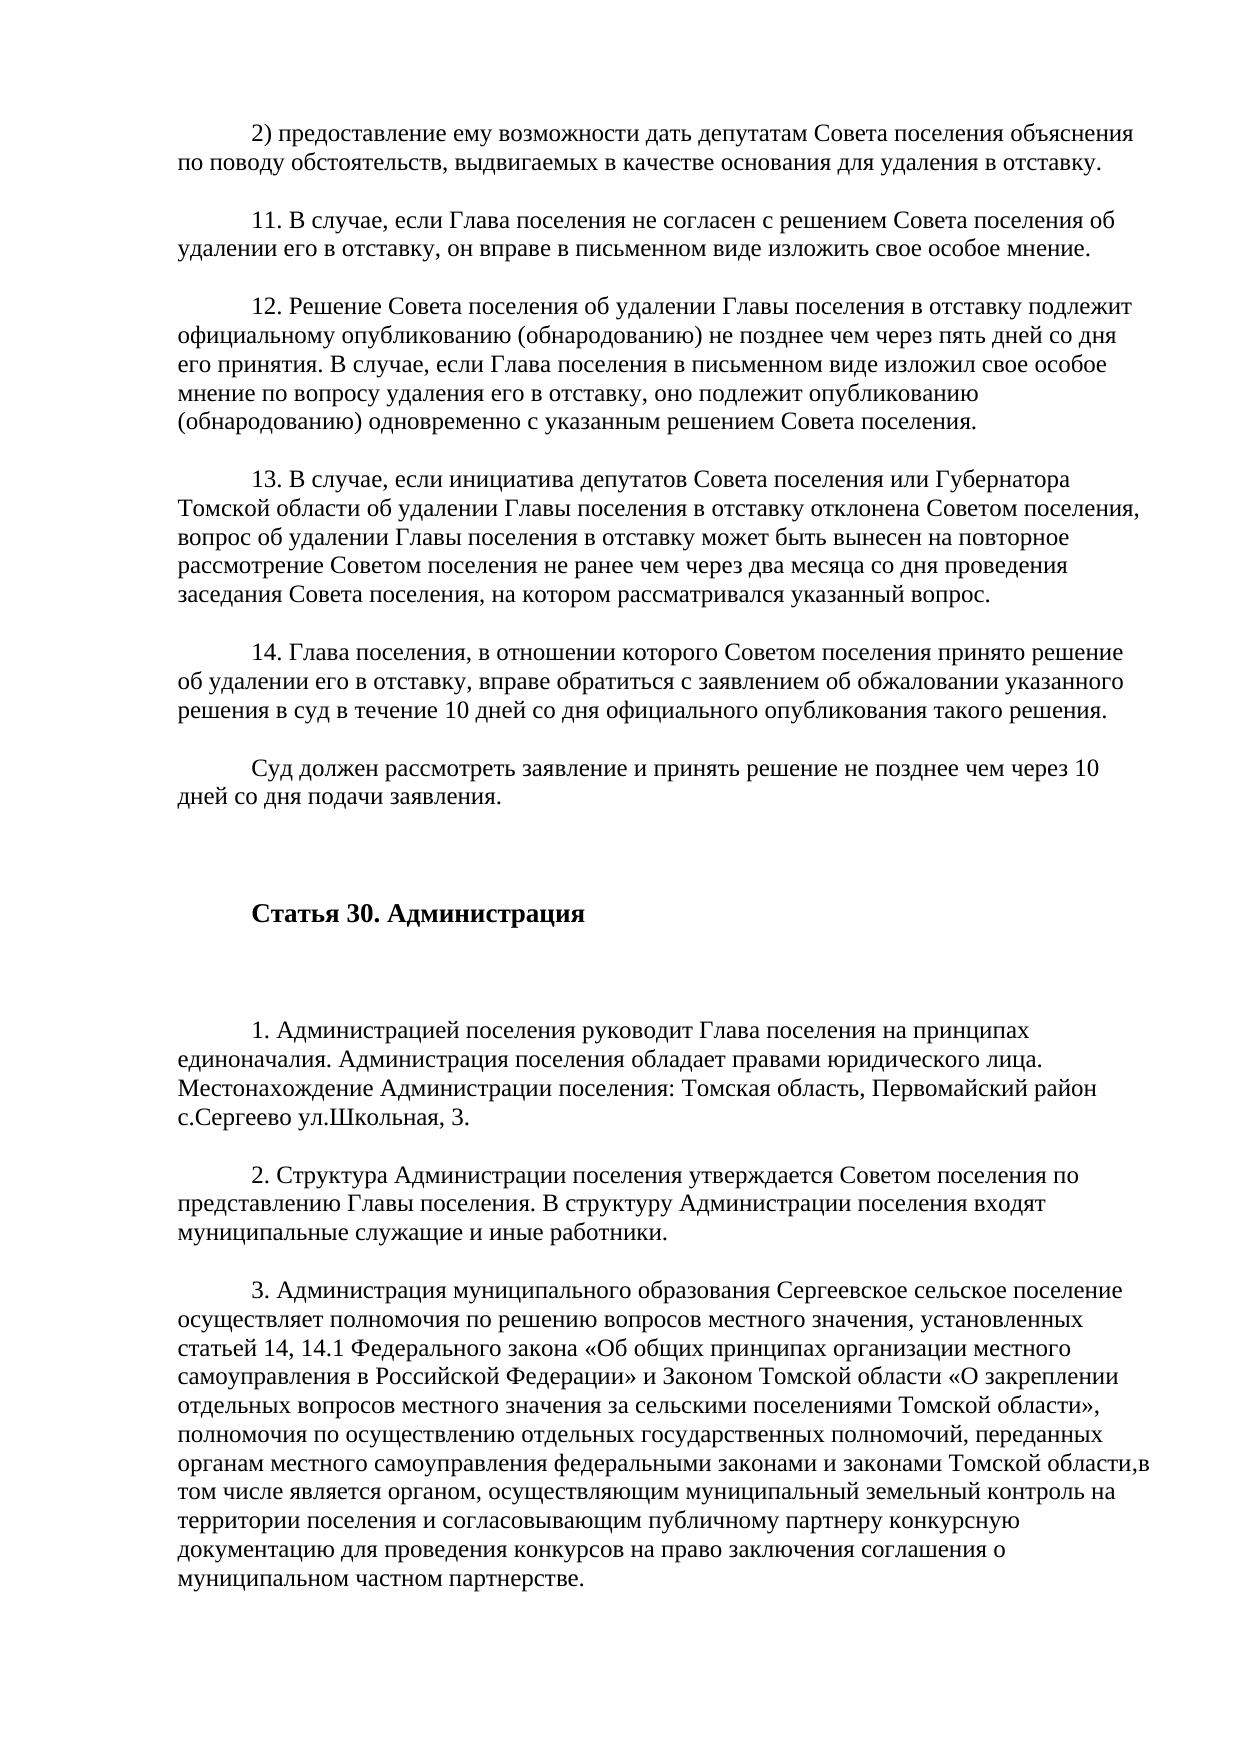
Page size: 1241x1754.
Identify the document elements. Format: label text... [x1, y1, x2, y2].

text 3. Администрация муниципального образования Сергеевское сельское поселение осуществляет полномочия по решению вопросов местного значения, установленных статьей 14, 14.1 Федерального закона «Об общих принципах организации местного самоуправления в Российской Федерации» и Законом Томской области «О закреплении отдельных вопросов местного значения за сельскими поселениями Томской области», полномочия по осуществлению отдельных государственных полномочий, переданных органам местного самоуправления федеральными законами и законами Томской области,в том числе является органом, осуществляющим муниципальный земельный контроль на территории поселения и согласовывающим публичному партнеру конкурсную документацию для проведения конкурсов на право заключения соглашения о муниципальном частном партнерстве. [177, 1275, 1152, 1591]
text 1. Администрацией поселения руководит Глава поселения на принципах единоначалия. Администрация поселения обладает правами юридического лица. Местонахождение Администрации поселения: Томская область, Первомайский район с.Сергеево ул.Школьная, 3. [177, 1016, 1152, 1131]
text Статья 30. Администрация [177, 897, 1152, 928]
text 12. Решение Совета поселения об удалении Главы поселения в отставку подлежит официальному опубликованию (обнародованию) не позднее чем через пять дней со дня его принятия. В случае, если Глава поселения в письменном виде изложил свое особое мнение по вопросу удаления его в отставку, оно подлежит опубликованию (обнародованию) одновременно с указанным решением Совета поселения. [177, 291, 1152, 435]
text 14. Глава поселения, в отношении которого Советом поселения принято решение об удалении его в отставку, вправе обратиться с заявлением об обжаловании указанного решения в суд в течение 10 дней со дня официального опубликования такого решения. [177, 637, 1152, 723]
text 11. В случае, если Глава поселения не согласен с решением Совета поселения об удалении его в отставку, он вправе в письменном виде изложить свое особое мнение. [177, 205, 1152, 262]
text Суд должен рассмотреть заявление и принять решение не позднее чем через 10 дней со дня подачи заявления. [177, 753, 1152, 810]
text 2) предоставление ему возможности дать депутатам Совета поселения объяснения по поводу обстоятельств, выдвигаемых в качестве основания для удаления в отставку. [177, 118, 1152, 176]
text 13. В случае, если инициатива депутатов Совета поселения или Губернатора Томской области об удалении Главы поселения в отставку отклонена Советом поселения, вопрос об удалении Главы поселения в отставку может быть вынесен на повторное рассмотрение Советом поселения не ранее чем через два месяца со дня проведения заседания Совета поселения, на котором рассматривался указанный вопрос. [177, 464, 1152, 608]
text 2. Структура Администрации поселения утверждается Советом поселения по представлению Главы поселения. В структуру Администрации поселения входят муниципальные служащие и иные работники. [177, 1160, 1152, 1246]
